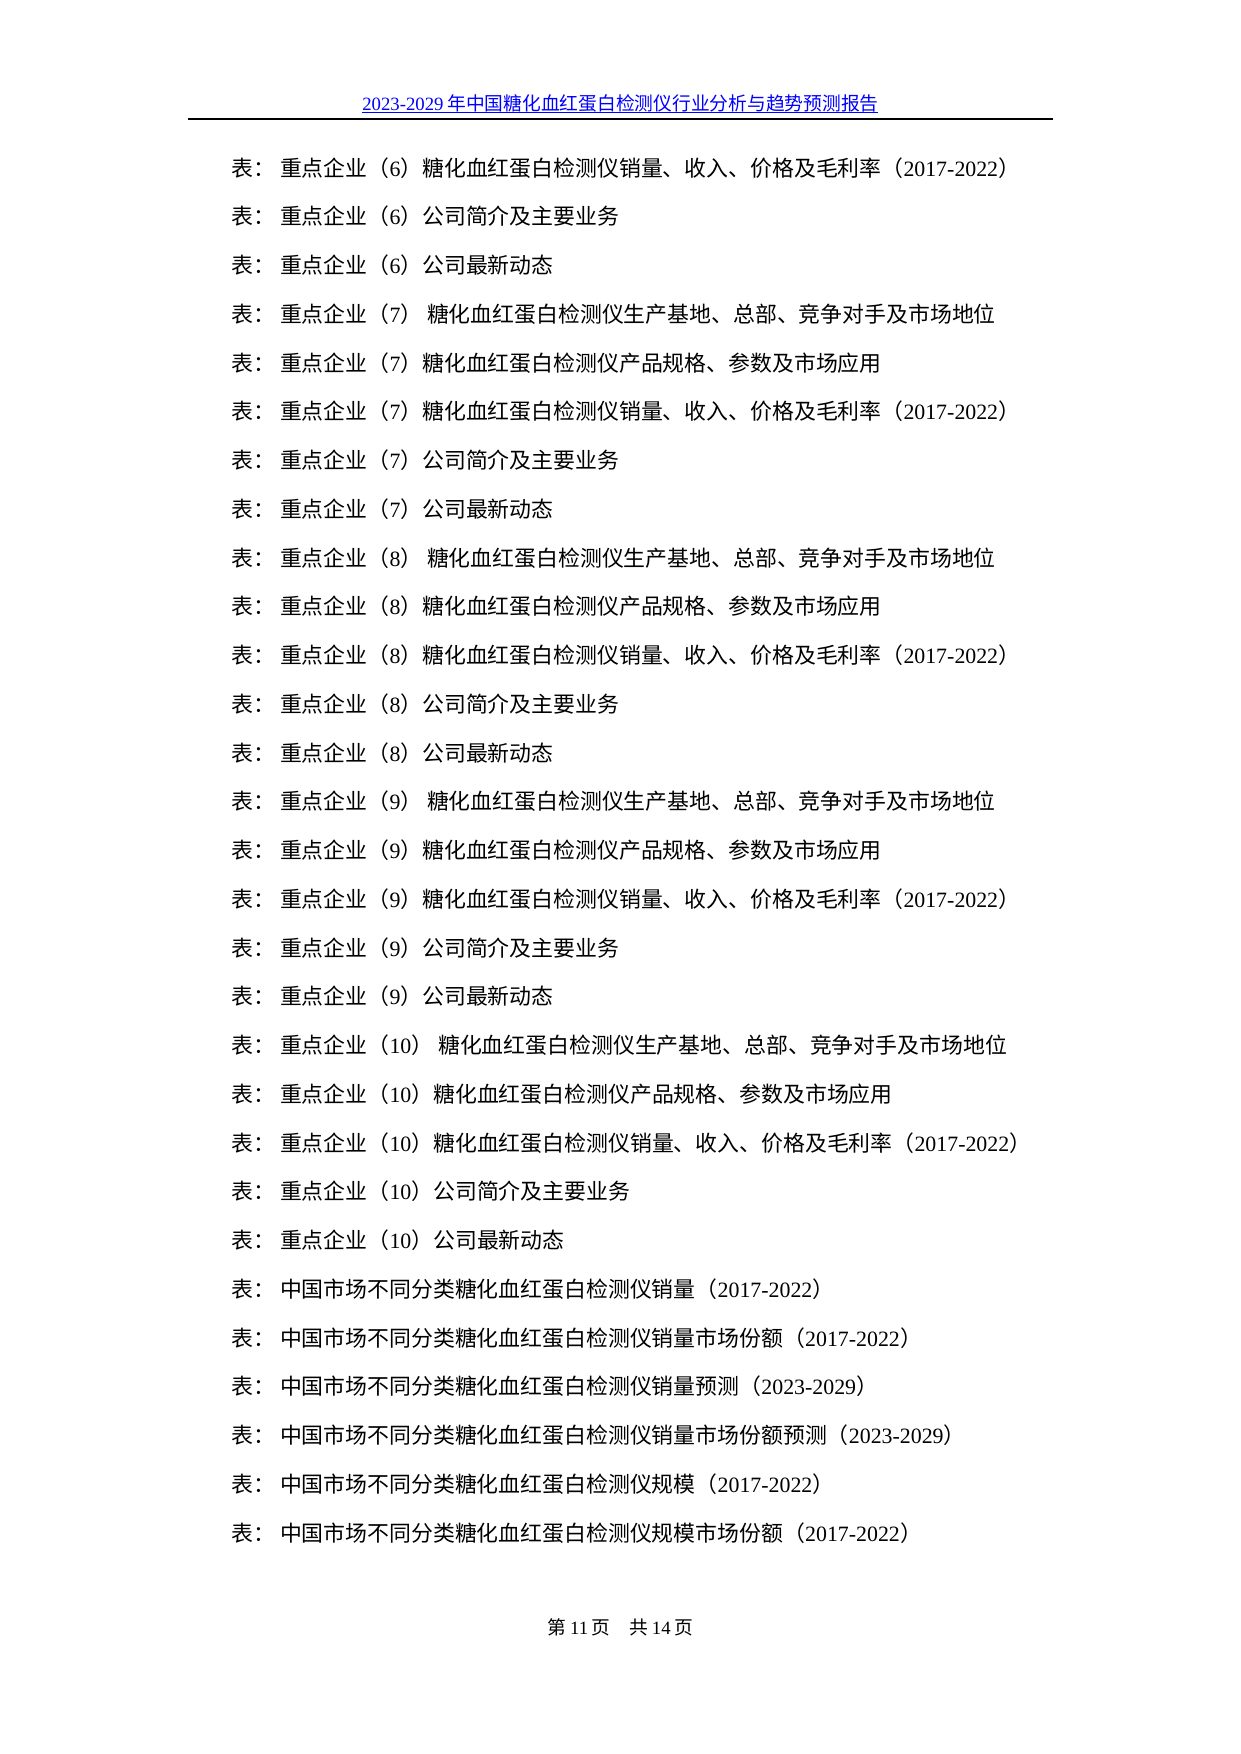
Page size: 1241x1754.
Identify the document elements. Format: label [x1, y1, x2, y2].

text [187, 150, 1053, 1548]
